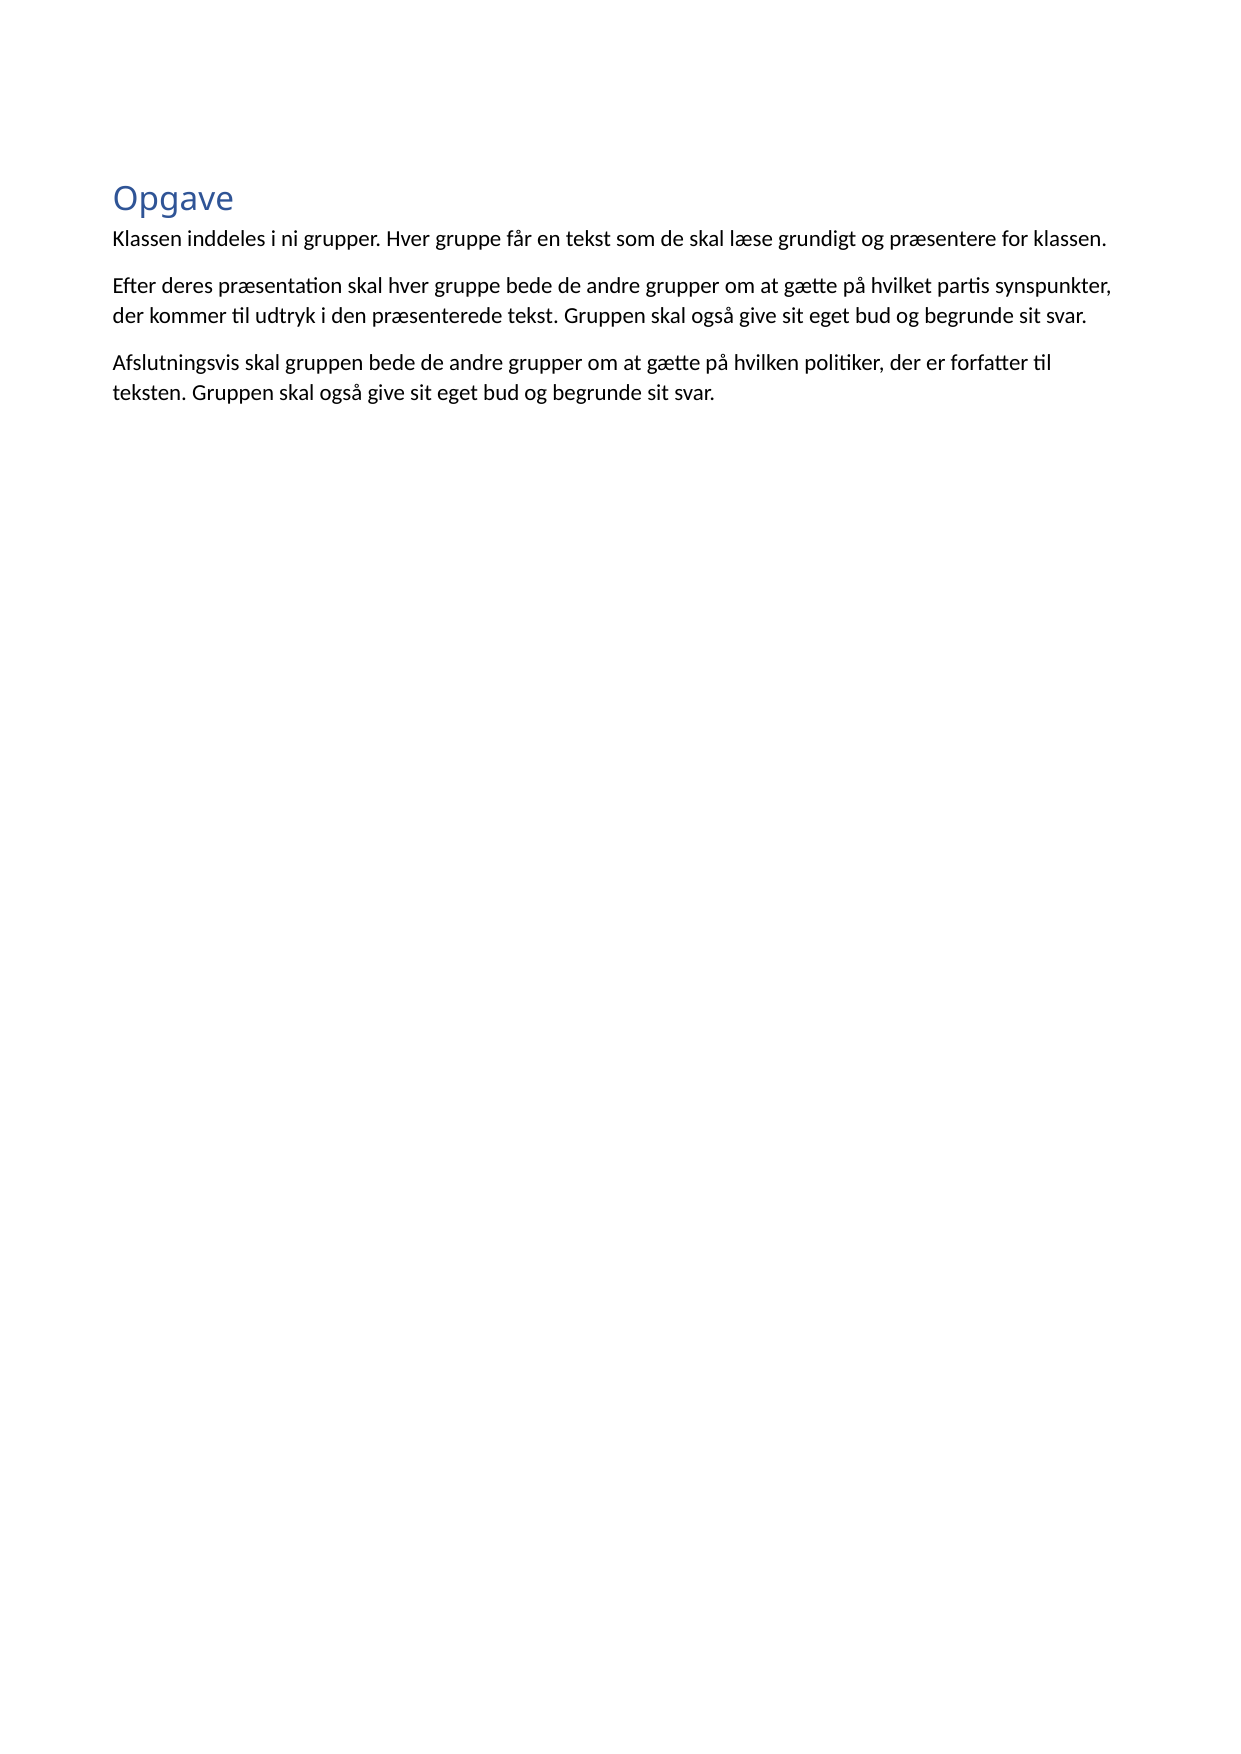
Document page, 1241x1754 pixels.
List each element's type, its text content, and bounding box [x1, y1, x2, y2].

subtitle Opgave [112, 175, 1128, 220]
text Efter deres præsentation skal hver gruppe bede de andre grupper om at gætte på hvilket partis synspunkter, der kommer til udtryk i den præsenterede tekst. Gruppen skal også give sit eget bud og begrunde sit svar. [112, 271, 1128, 329]
text Klassen inddeles i ni grupper. Hver gruppe får en tekst som de skal læse grundigt og præsentere for klassen. [112, 224, 1128, 252]
text Afslutningsvis skal gruppen bede de andre grupper om at gætte på hvilken politiker, der er forfatter til teksten. Gruppen skal også give sit eget bud og begrunde sit svar. [112, 348, 1128, 406]
